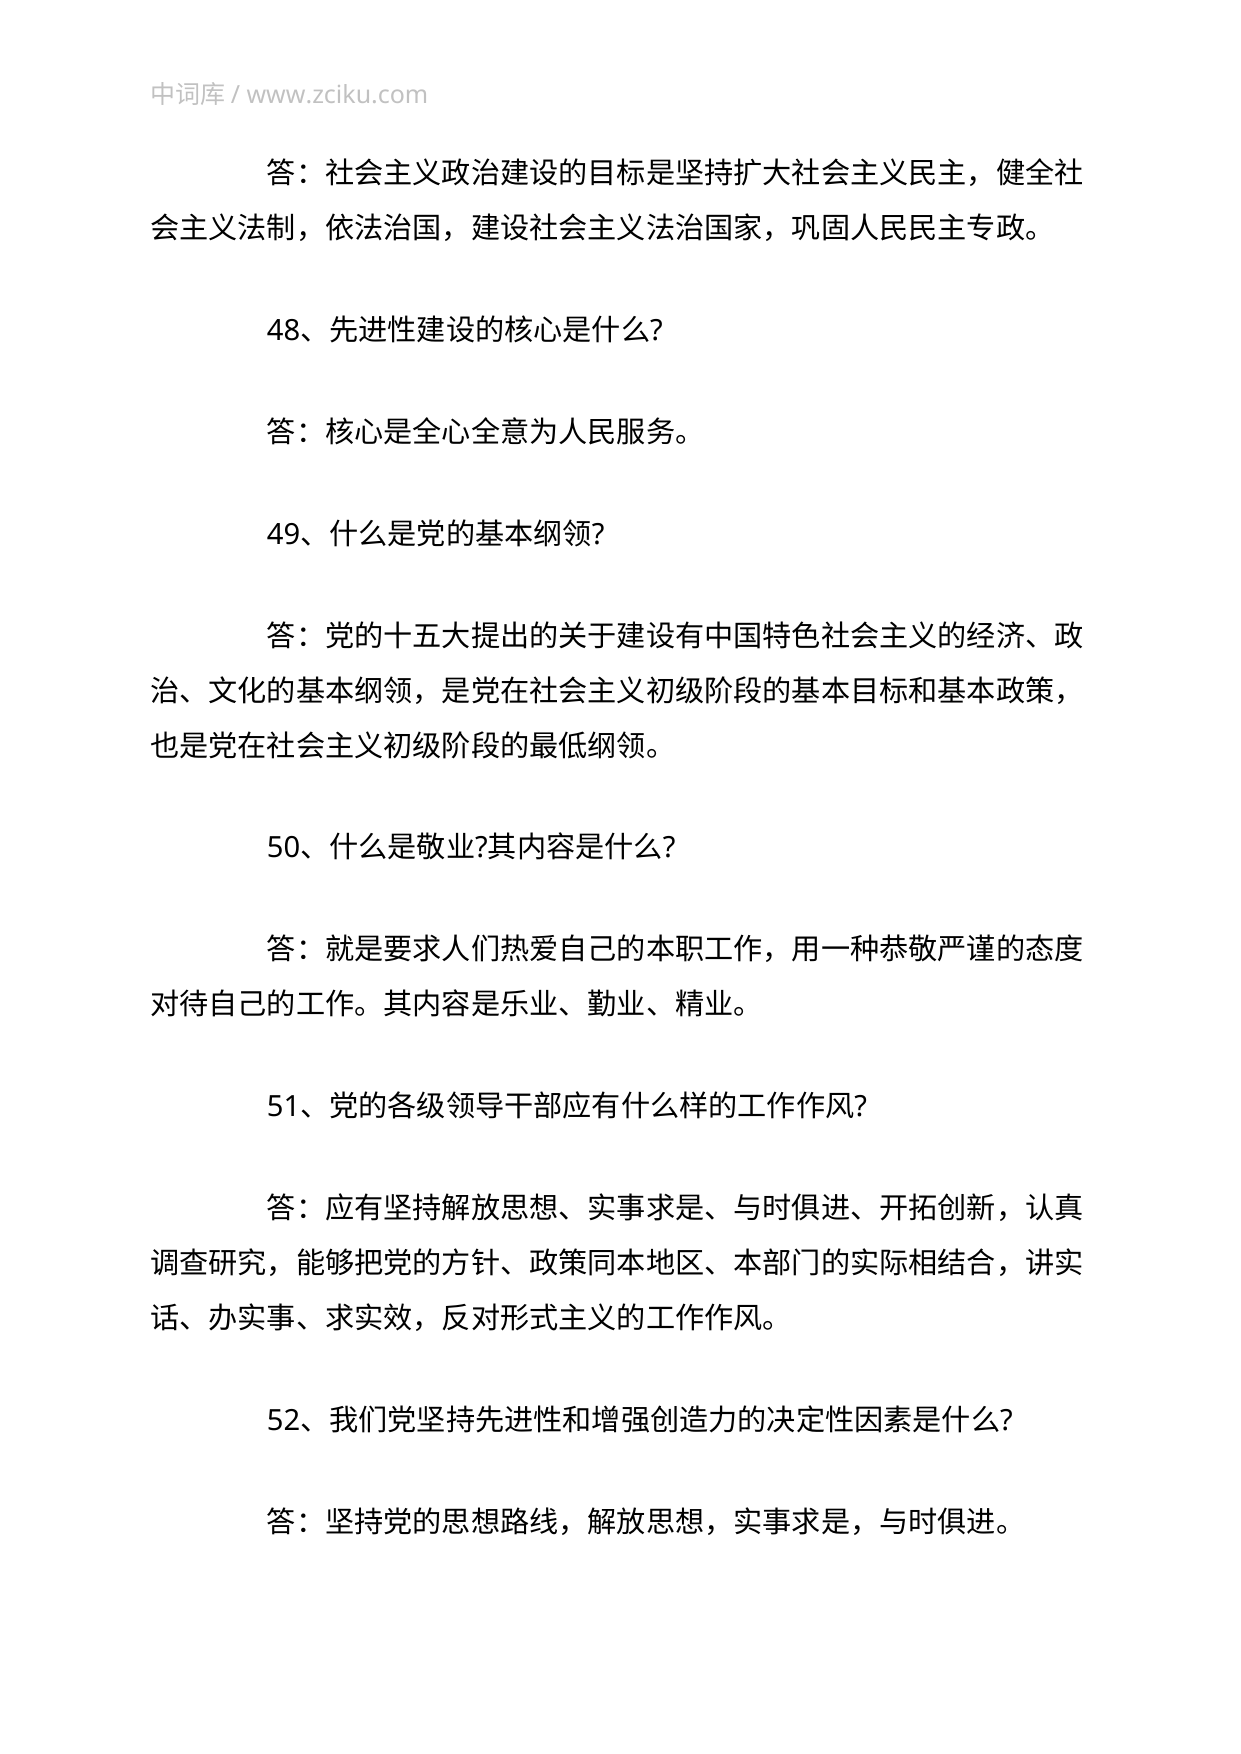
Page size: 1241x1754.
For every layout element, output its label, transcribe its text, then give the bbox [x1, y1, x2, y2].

text 50、什么是敬业?其内容是什么? [150, 824, 1090, 866]
text 48、先进性建设的核心是什么? [150, 307, 1090, 349]
text 52、我们党坚持先进性和增强创造力的决定性因素是什么? [150, 1396, 1090, 1438]
text 答：就是要求人们热爱自己的本职工作，用一种恭敬严谨的态度对待自己的工作。其内容是乐业、勤业、精业。 [150, 926, 1090, 1023]
text 答：党的十五大提出的关于建设有中国特色社会主义的经济、政治、文化的基本纲领，是党在社会主义初级阶段的基本目标和基本政策，也是党在社会主义初级阶段的最低纲领。 [150, 612, 1090, 764]
text 51、党的各级领导干部应有什么样的工作作风? [150, 1083, 1090, 1125]
text 答：核心是全心全意为人民服务。 [150, 409, 1090, 451]
text 49、什么是党的基本纲领? [150, 510, 1090, 553]
text 答：社会主义政治建设的目标是坚持扩大社会主义民主，健全社会主义法制，依法治国，建设社会主义法治国家，巩固人民民主专政。 [150, 150, 1090, 247]
text 答：坚持党的思想路线，解放思想，实事求是，与时俱进。 [150, 1498, 1090, 1540]
text 答：应有坚持解放思想、实事求是、与时俱进、开拓创新，认真调查研究，能够把党的方针、政策同本地区、本部门的实际相结合，讲实话、办实事、求实效，反对形式主义的工作作风。 [150, 1184, 1090, 1337]
